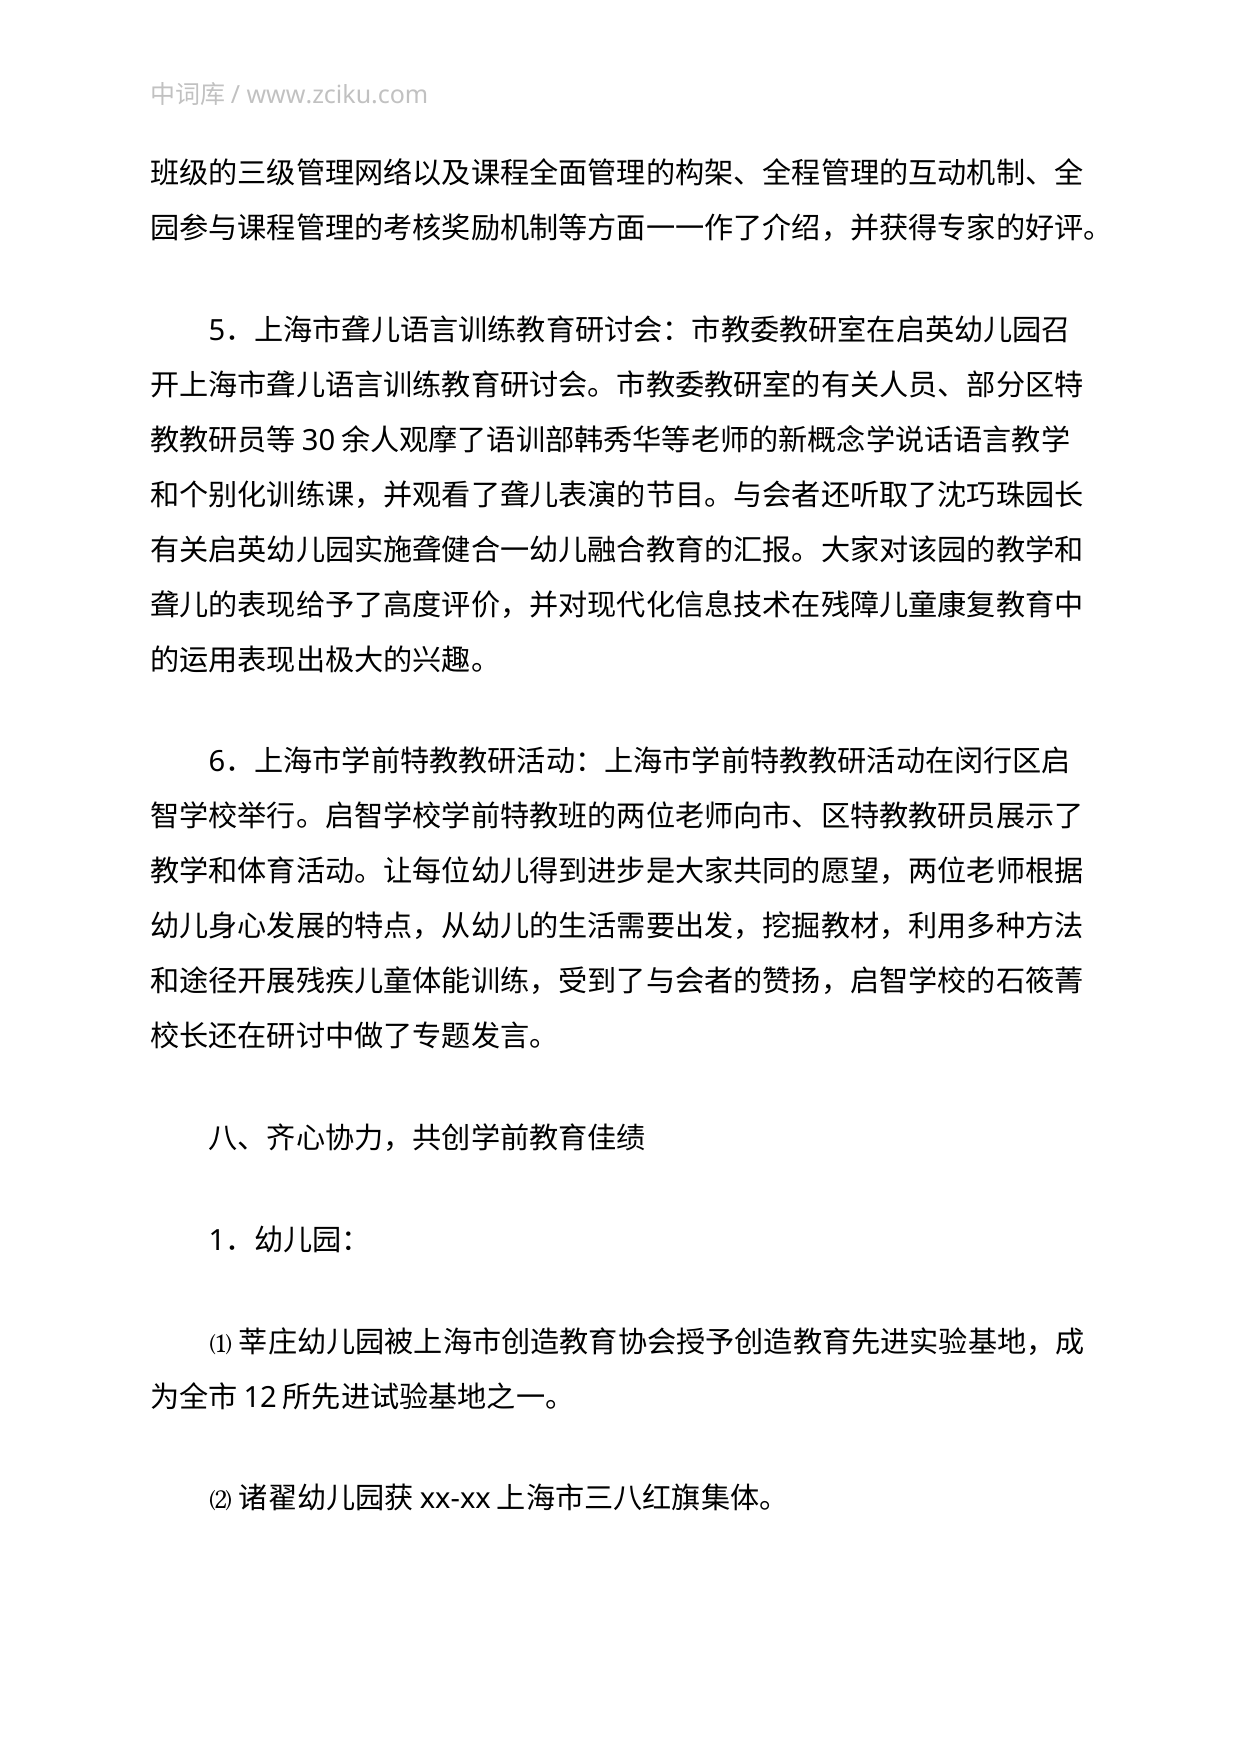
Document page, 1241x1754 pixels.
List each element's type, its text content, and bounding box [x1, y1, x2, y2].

text 5．上海市聋儿语言训练教育研讨会：市教委教研室在启英幼儿园召开上海市聋儿语言训练教育研讨会。市教委教研室的有关人员、部分区特教教研员等30余人观摩了语训部韩秀华等老师的新概念学说话语言教学和个别化训练课，并观看了聋儿表演的节目。与会者还听取了沈巧珠园长有关启英幼儿园实施聋健合一幼儿融合教育的汇报。大家对该园的教学和聋儿的表现给予了高度评价，并对现代化信息技术在残障儿童康复教育中的运用表现出极大的兴趣。 [150, 307, 1090, 678]
text 6．上海市学前特教教研活动：上海市学前特教教研活动在闵行区启智学校举行。启智学校学前特教班的两位老师向市、区特教教研员展示了教学和体育活动。让每位幼儿得到进步是大家共同的愿望，两位老师根据幼儿身心发展的特点，从幼儿的生活需要出发，挖掘教材，利用多种方法和途径开展残疾儿童体能训练，受到了与会者的赞扬，启智学校的石筱菁校长还在研讨中做了专题发言。 [150, 738, 1090, 1055]
text 1．幼儿园： [150, 1216, 1090, 1258]
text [150, 150, 1090, 247]
text 八、齐心协力，共创学前教育佳绩 [150, 1114, 1090, 1157]
text ⑵诸翟幼儿园获xx-xx上海市三八红旗集体。 [150, 1475, 1090, 1517]
text ⑴莘庄幼儿园被上海市创造教育协会授予创造教育先进实验基地，成为全市12所先进试验基地之一。 [150, 1318, 1090, 1416]
